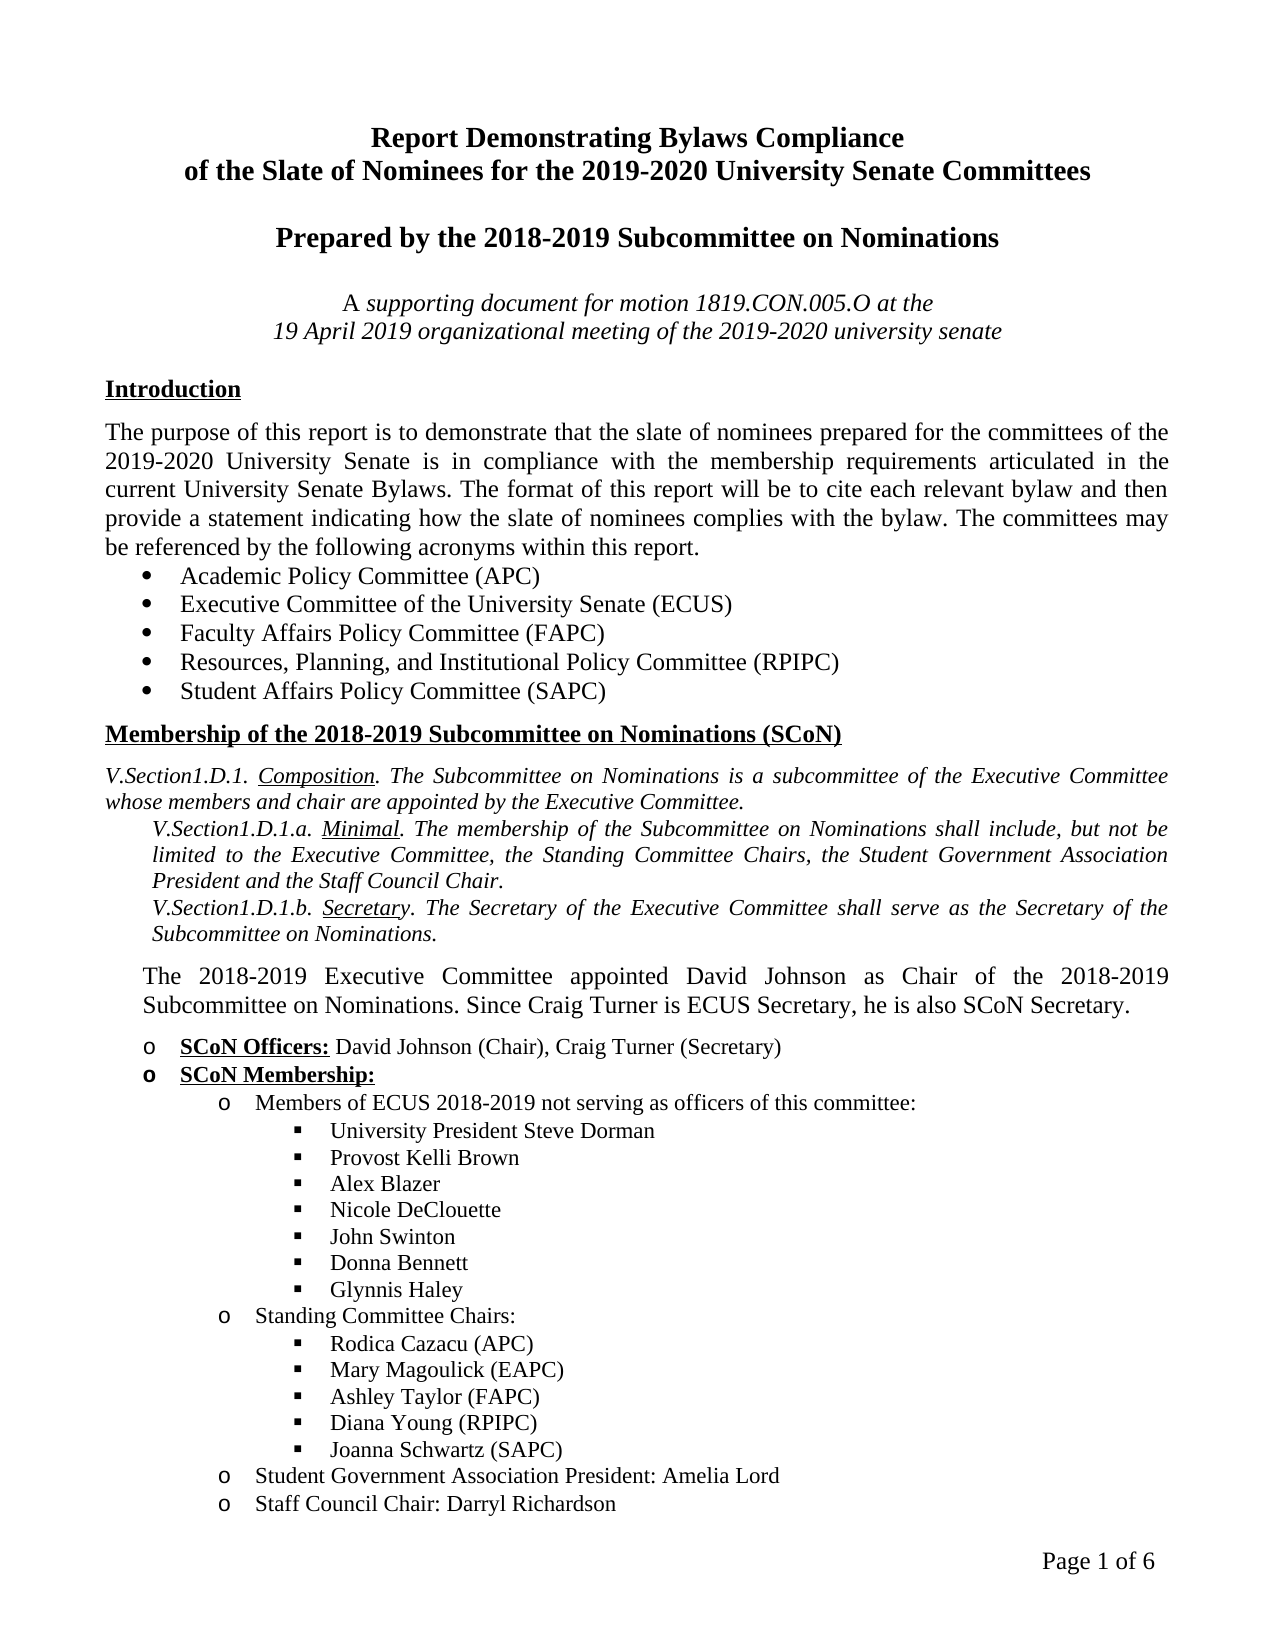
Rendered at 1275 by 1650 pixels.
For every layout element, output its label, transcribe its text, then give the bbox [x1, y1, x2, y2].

list Faculty Affairs Policy Committee (FAPC) [142, 618, 1170, 647]
text Report Demonstrating Bylaws Compliance [105, 120, 1170, 153]
list Nicole DeClouette [292, 1197, 1170, 1223]
list Alex Blazer [292, 1170, 1170, 1197]
list SCoN Membership: [142, 1061, 1170, 1089]
list Resources, Planning, and Institutional Policy Committee (RPIPC) [142, 647, 1170, 676]
text The purpose of this report is to demonstrate that the slate of nominees prepared for the committees of the 2019-2020 University Senate is in compliance with the membership requirements articulated in the current University Senate Bylaws. The format of this report will be to cite each relevant bylaw and then provide a statement indicating how the slate of nominees complies with the bylaw. The committees may be referenced by the following acronyms within this report. [105, 417, 1170, 561]
list Academic Policy Committee (APC) [142, 561, 1170, 589]
text V.Section1.D.1. Composition. The Subcommittee on Nominations is a subcommittee of the Executive Committee whose members and chair are appointed by the Executive Committee. [105, 762, 1170, 815]
list Executive Committee of the University Senate (ECUS) [142, 589, 1170, 618]
text Prepared by the 2018-2019 Subcommittee on Nominations [105, 221, 1170, 254]
list Diana Young (RPIPC) [292, 1409, 1170, 1436]
list Provost Kelli Brown [292, 1144, 1170, 1170]
text The 2018-2019 Executive Committee appointed David Johnson as Chair of the 2018-2019 Subcommittee on Nominations. Since Craig Turner is ECUS Secretary, he is also SCoN Secretary. [142, 961, 1170, 1018]
list Standing Committee Chairs: [217, 1302, 1170, 1330]
list Student Affairs Policy Committee (SAPC) [142, 676, 1170, 704]
list Members of ECUS 2018-2019 not serving as officers of this committee: [217, 1089, 1170, 1117]
list Staff Council Chair: Darryl Richardson [217, 1490, 1170, 1518]
list SCoN Officers: David Johnson (Chair), Craig Turner (Secretary) [142, 1033, 1170, 1061]
text A supporting document for motion 1819.CON.005.O at the [105, 288, 1170, 316]
text Introduction [105, 374, 1170, 403]
list Glynnis Haley [292, 1276, 1170, 1302]
list Mary Magoulick (EAPC) [292, 1357, 1170, 1383]
list Donna Bennett [292, 1249, 1170, 1276]
text of the Slate of Nominees for the 2019-2020 University Senate Committees [105, 153, 1170, 187]
list Ashley Taylor (FAPC) [292, 1383, 1170, 1409]
list Student Government Association President: Amelia Lord [217, 1462, 1170, 1490]
list University President Steve Dorman [292, 1117, 1170, 1144]
text 19 April 2019 organizational meeting of the 2019-2020 university senate [105, 316, 1170, 345]
text V.Section1.D.1.b. Secretary. The Secretary of the Executive Committee shall serve as the Secretary of the Subcommittee on Nominations. [152, 894, 1170, 947]
text Membership of the 2018-2019 Subcommittee on Nominations (SCoN) [105, 719, 1170, 748]
list Joanna Schwartz (SAPC) [292, 1436, 1170, 1462]
text V.Section1.D.1.a. Minimal. The membership of the Subcommittee on Nominations shall include, but not be limited to the Executive Committee, the Standing Committee Chairs, the Student Government Association President and the Staff Council Chair. [152, 815, 1170, 894]
list Rodica Cazacu (APC) [292, 1330, 1170, 1357]
list John Swinton [292, 1223, 1170, 1249]
